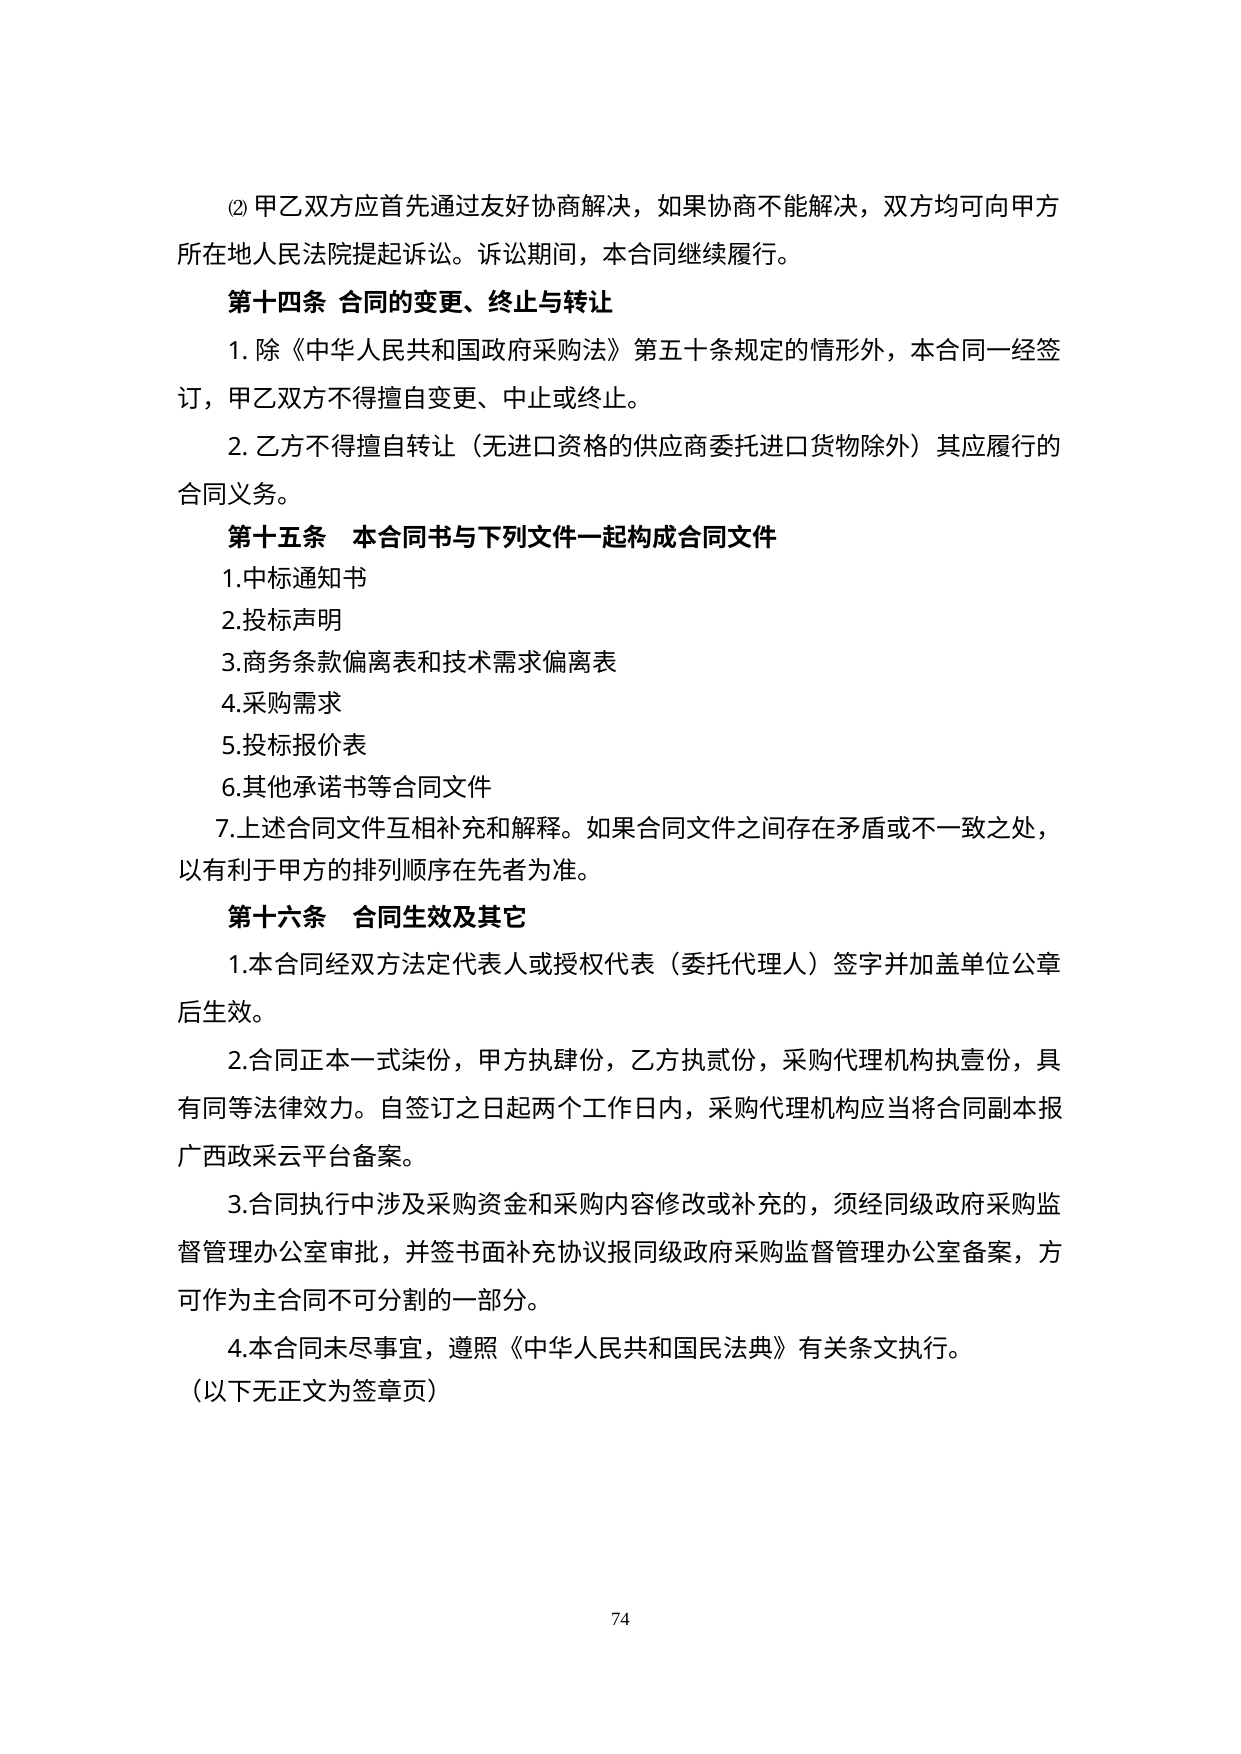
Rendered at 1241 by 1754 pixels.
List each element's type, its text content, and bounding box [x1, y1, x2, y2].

text 2. 乙方不得擅自转让（无进口资格的供应商委托进口货物除外）其应履行的合同义务。 [177, 417, 1063, 513]
text 1.本合同经双方法定代表人或授权代表（委托代理人）签字并加盖单位公章后生效。 [177, 936, 1063, 1031]
text 2.合同正本一式柒份，甲方执肆份，乙方执贰份，采购代理机构执壹份，具有同等法律效力。自签订之日起两个工作日内，采购代理机构应当将合同副本报广西政采云平台备案。 [177, 1031, 1063, 1175]
text （以下无正文为签章页） [177, 1367, 1063, 1408]
text 5.投标报价表 [221, 721, 1063, 763]
text 2.投标声明 [221, 596, 1063, 638]
text ⑵甲乙双方应首先通过友好协商解决，如果协商不能解决，双方均可向甲方所在地人民法院提起诉讼。诉讼期间，本合同继续履行。 [177, 177, 1063, 273]
text 3.商务条款偏离表和技术需求偏离表 [221, 638, 1063, 679]
text 1. 除《中华人民共和国政府采购法》第五十条规定的情形外，本合同一经签订，甲乙双方不得擅自变更、中止或终止。 [177, 321, 1063, 417]
text 第十五条 本合同书与下列文件一起构成合同文件 [177, 513, 1063, 554]
text 7.上述合同文件互相补充和解释。如果合同文件之间存在矛盾或不一致之处，以有利于甲方的排列顺序在先者为准。 [177, 804, 1063, 888]
text 第十四条 合同的变更、终止与转让 [177, 273, 1063, 321]
text 4.本合同未尽事宜，遵照《中华人民共和国民法典》有关条文执行。 [177, 1319, 1063, 1367]
text 4.采购需求 [221, 679, 1063, 721]
text 1.中标通知书 [221, 554, 1063, 596]
text 第十六条 合同生效及其它 [177, 888, 1063, 936]
text 3.合同执行中涉及采购资金和采购内容修改或补充的，须经同级政府采购监督管理办公室审批，并签书面补充协议报同级政府采购监督管理办公室备案，方可作为主合同不可分割的一部分。 [177, 1175, 1063, 1319]
text 6.其他承诺书等合同文件 [221, 763, 1063, 804]
